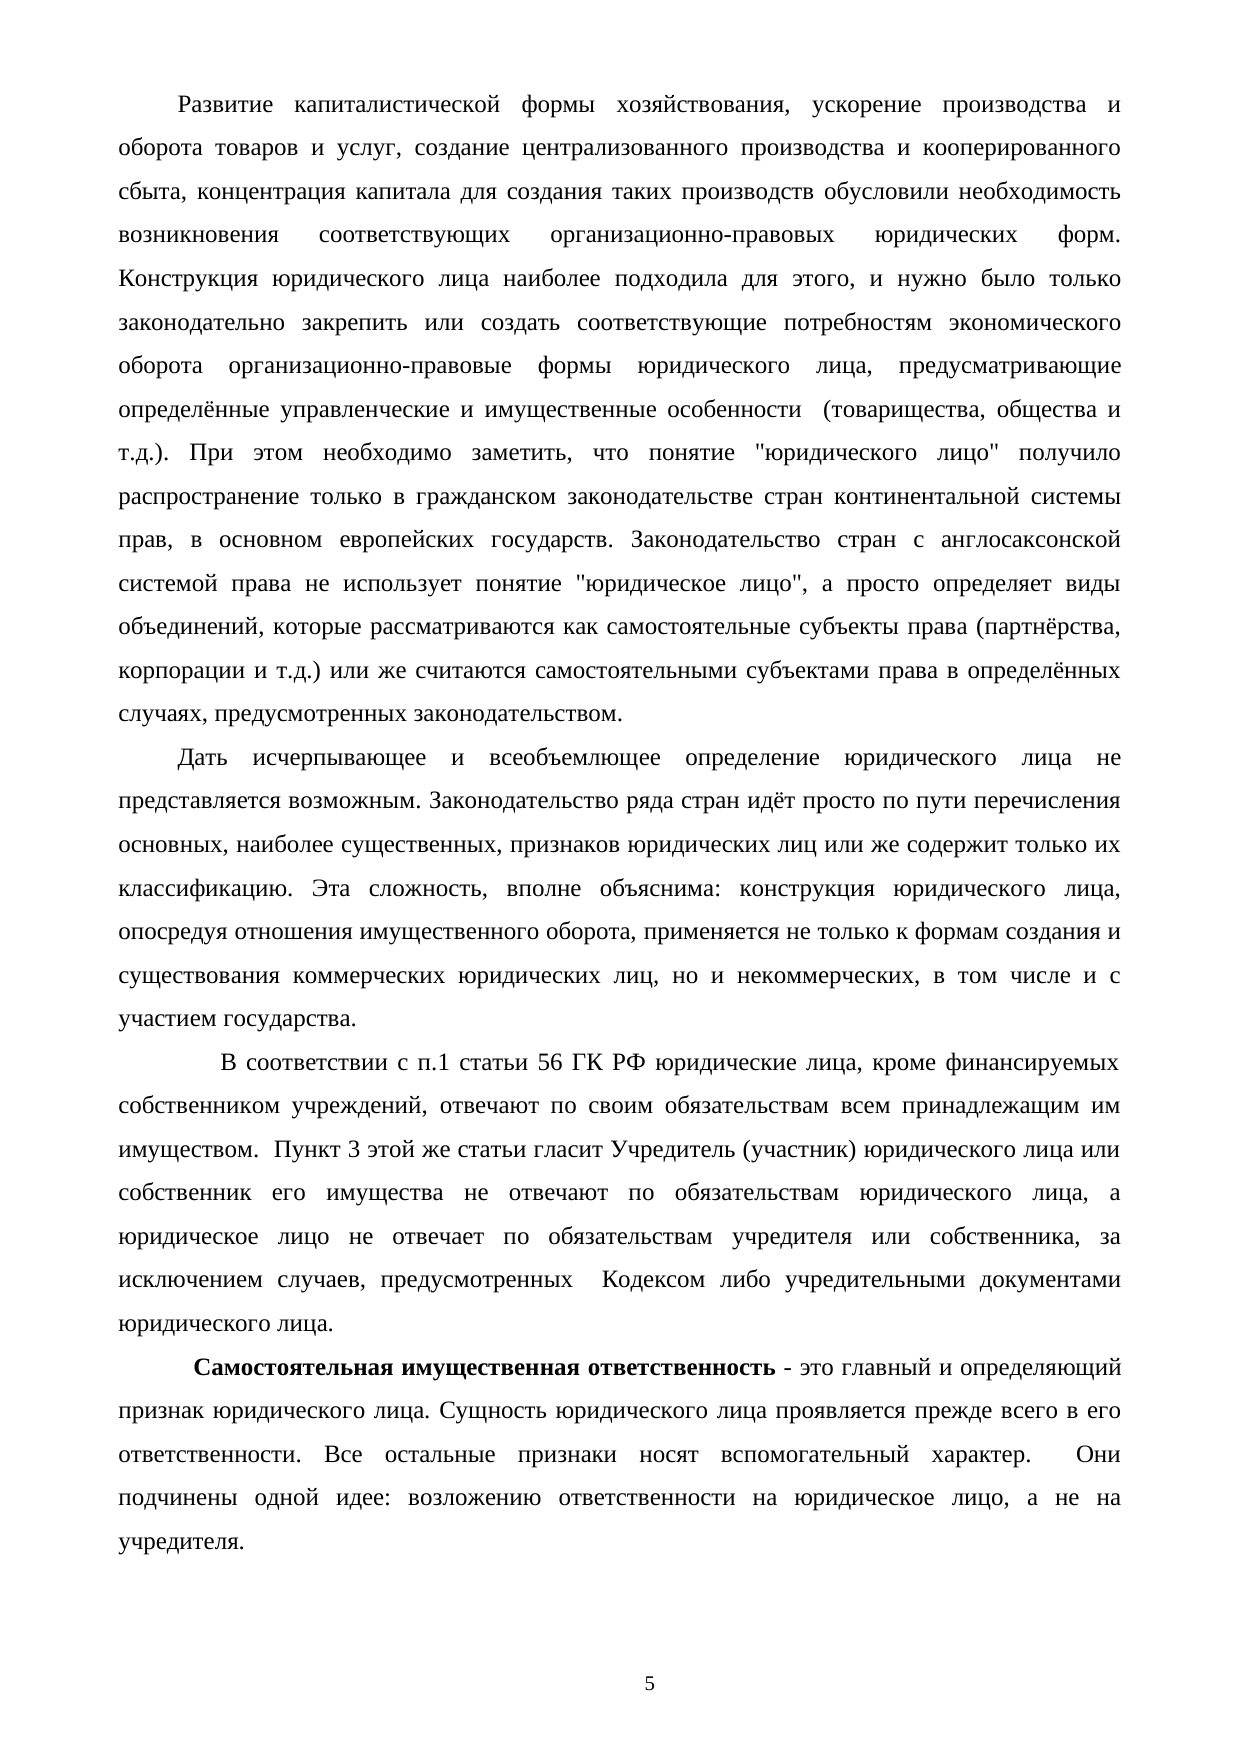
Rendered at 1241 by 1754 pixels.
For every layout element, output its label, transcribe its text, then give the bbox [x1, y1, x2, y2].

text Самостоятельная имущественная ответственность - это главный и определяющий признак юридического лица. Сущность юридического лица проявляется прежде всего в его ответственности. Все остальные признаки носят вспомогательный характер. Они подчинены одной идее: возложению ответственности на юридическое лицо, а не на учредителя. [118, 1351, 1122, 1554]
text В соответствии с п.1 статьи 56 ГК РФ юридические лица, кроме финансируемых собственником учреждений, отвечают по своим обязательствам всем принадлежащим им имуществом. Пункт 3 этой же статьи гласит Учредитель (участник) юридического лица или собственник его имущества не отвечают по обязательствам юридического лица, а юридическое лицо не отвечает по обязательствам учредителя или собственника, за исключением случаев, предусмотренных Кодексом либо учредительными документами юридического лица. [118, 1047, 1122, 1337]
text Дать исчерпывающее и всеобъемлющее определение юридического лица не представляется возможным. Законодательство ряда стран идёт просто по пути перечисления основных, наиболее существенных, признаков юридических лиц или же содержит только их классификацию. Эта сложность, вполне объяснима: конструкция юридического лица, опосредуя отношения имущественного оборота, применяется не только к формам создания и существования коммерческих юридических лиц, но и некоммерческих, в том числе и с участием государства. [118, 742, 1122, 1032]
text Развитие капиталистической формы хозяйствования, ускорение производства и оборота товаров и услуг, создание централизованного производства и кооперированного сбыта, концентрация капитала для создания таких производств обусловили необходимость возникновения соответствующих организационно-правовых юридических форм. Конструкция юридического лица наиболее подходила для этого, и нужно было только законодательно закрепить или создать соответствующие потребностям экономического оборота организационно-правовые формы юридического лица, предусматривающие определённые управленческие и имущественные особенности (товарищества, общества и т.д.). При этом необходимо заметить, что понятие "юридического лицо" получило распространение только в гражданском законодательстве стран континентальной системы прав, в основном европейских государств. Законодательство стран с англосаксонской системой права не использует понятие "юридическое лицо", а просто определяет виды объединений, которые рассматриваются как самостоятельные субъекты права (партнёрства, корпорации и т.д.) или же считаются самостоятельными субъектами права в определённых случаях, предусмотренных законодательством. [118, 89, 1122, 727]
